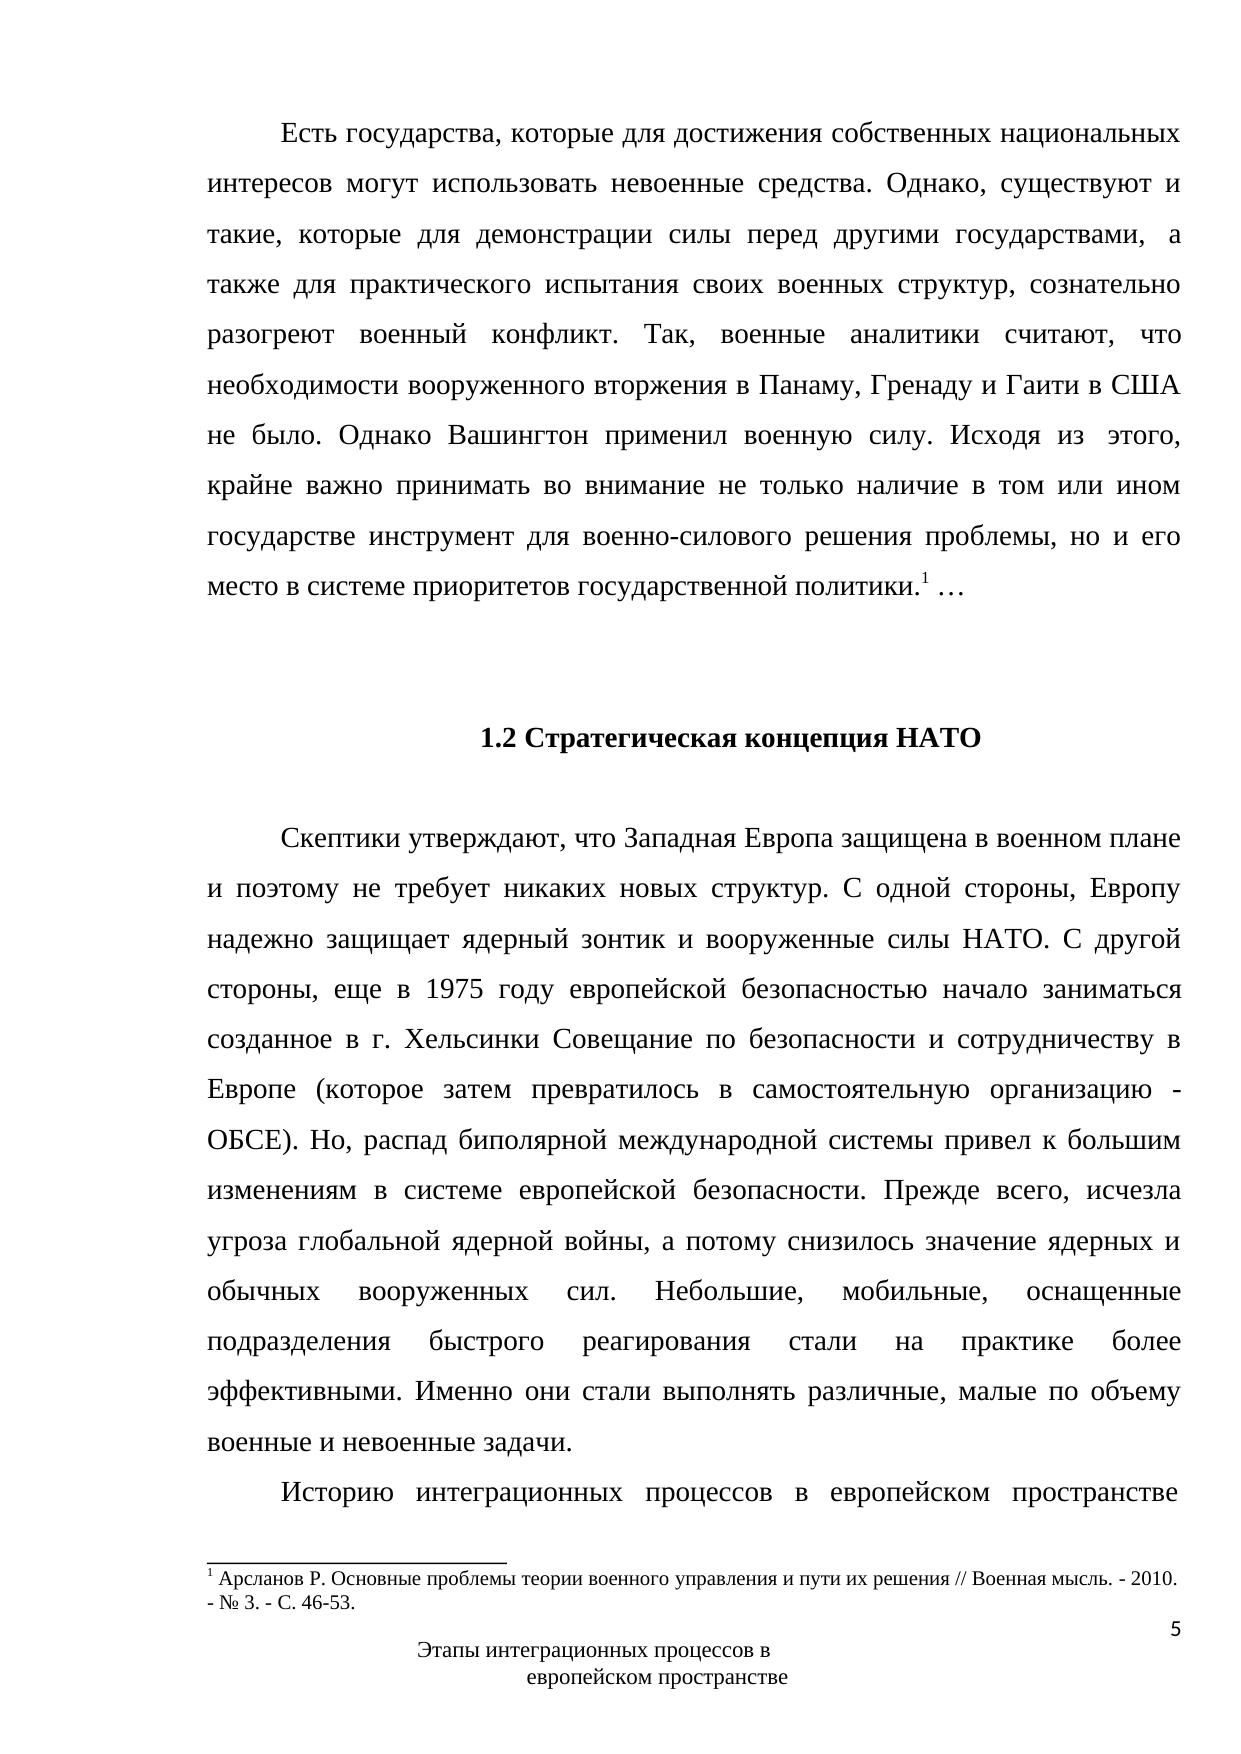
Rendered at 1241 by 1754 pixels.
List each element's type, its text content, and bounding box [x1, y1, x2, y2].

text - № 3. - С. 46-53. [207, 1590, 1205, 1614]
text Есть государства, которые для достижения собственных национальных интересов могут использовать невоенные средства. Однако, существуют и такие, которые для демонстрации силы перед другими государствами, а также для практического испытания своих военных структур, сознательно разогреют военный конфликт. Так, военные аналитики считают, что необходимости вооруженного вторжения в Панаму, Гренаду и Гаити в США не было. Однако Вашингтон применил военную силу. Исходя из этого, крайне важно принимать во внимание не только наличие в том или ином государстве инструмент для военно-силового решения проблемы, но и его место в системе приоритетов государственной политики.1 … [207, 115, 1182, 602]
text 1 Арсланов Р. Основные проблемы теории военного управления и пути их решения // Военная мысль. - 2010. [207, 1566, 1205, 1589]
text Историю интеграционных процессов в европейском пространстве [281, 1474, 1205, 1508]
text Скептики утверждают, что Западная Европа защищена в военном плане и поэтому не требует никаких новых структур. С одной стороны, Европу надежно защищает ядерный зонтик и вооруженные силы НАТО. С другой стороны, еще в 1975 году европейской безопасностью начало заниматься созданное в г. Хельсинки Совещание по безопасности и сотрудничеству в Европе (которое затем превратилось в самостоятельную организацию - ОБСЕ). Но, распад биполярной международной системы привел к большим изменениям в системе европейской безопасности. Прежде всего, исчезла угроза глобальной ядерной войны, а потому снизилось значение ядерных и обычных вооруженных сил. Небольшие, мобильные, оснащенные подразделения быстрого реагирования стали на практике более эффективными. Именно они стали выполнять различные, малые по объему военные и невоенные задачи. [207, 820, 1182, 1457]
text 5 [175, 1614, 1182, 1642]
subtitle Стратегическая концепция НАТО [480, 720, 1205, 753]
